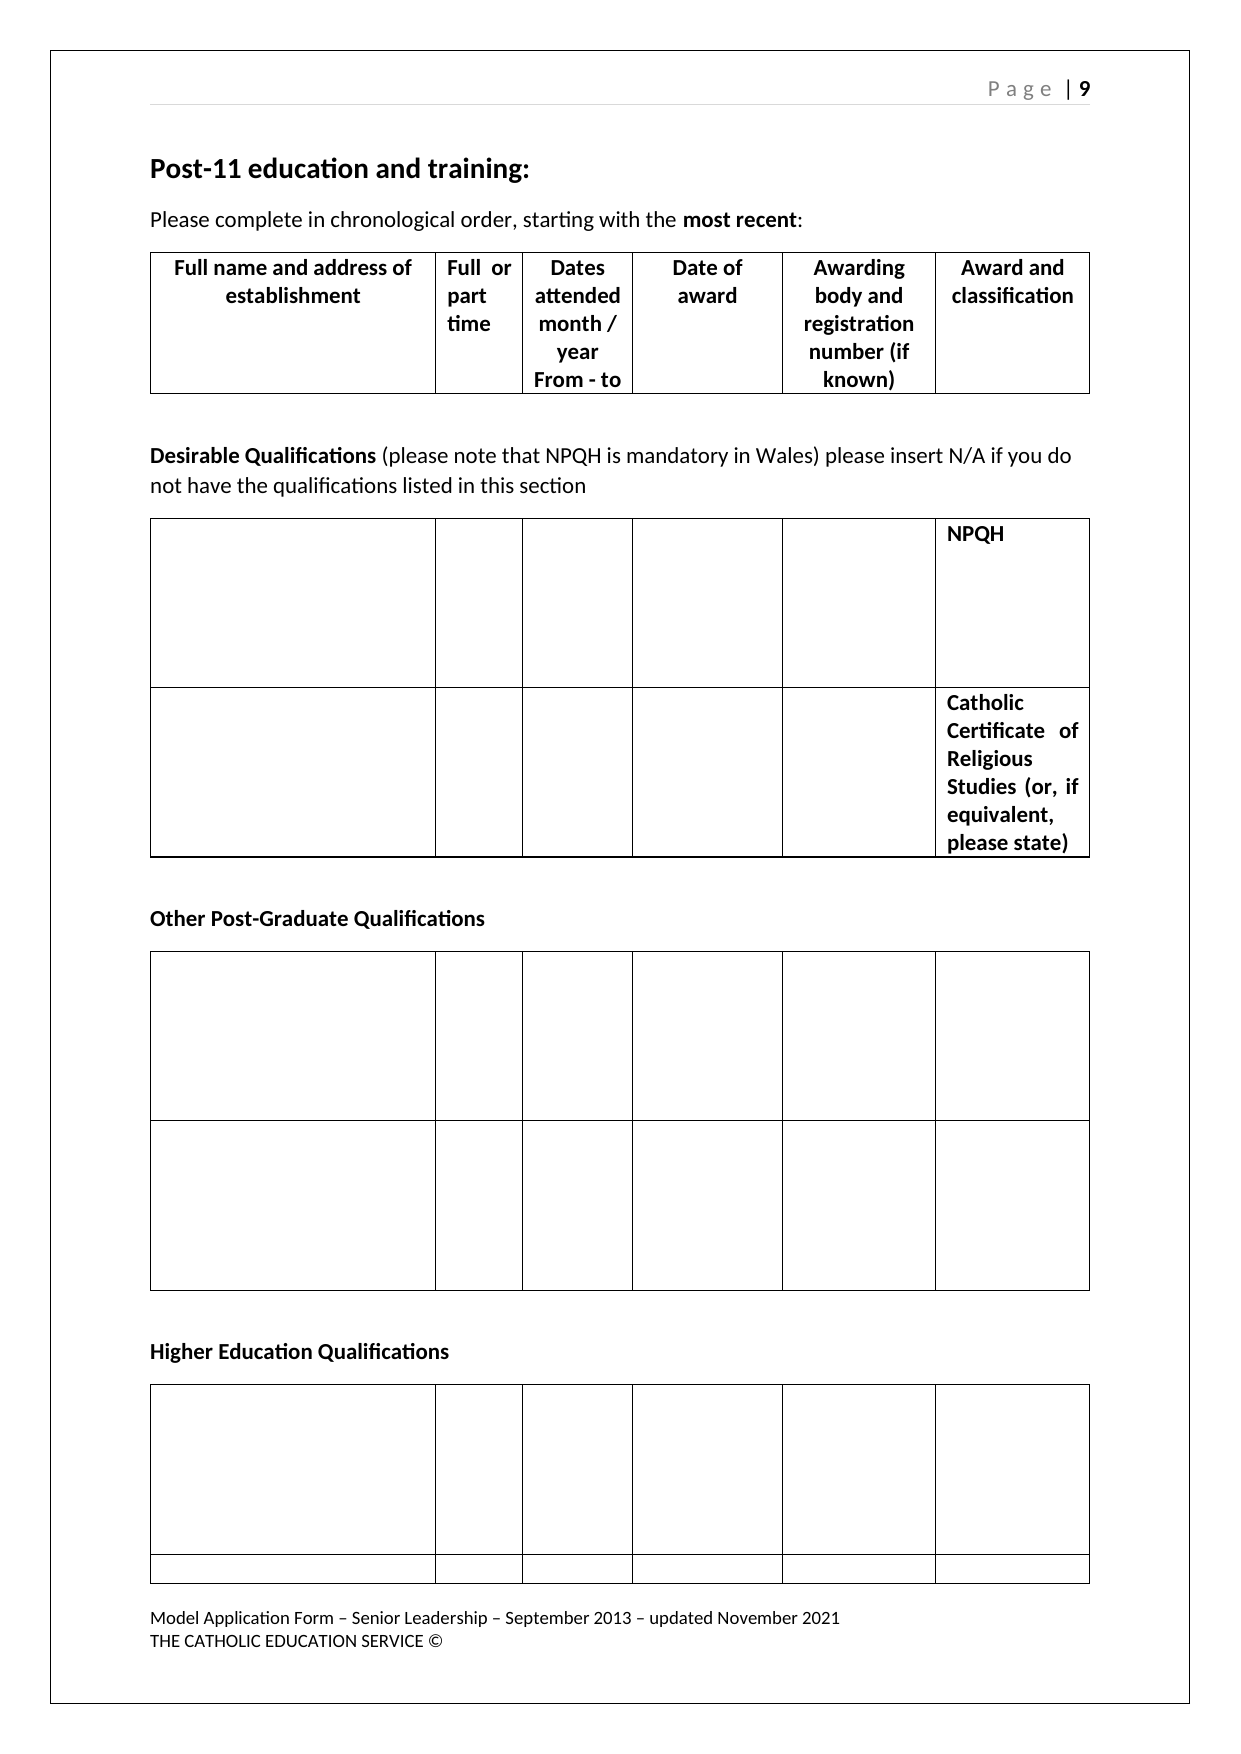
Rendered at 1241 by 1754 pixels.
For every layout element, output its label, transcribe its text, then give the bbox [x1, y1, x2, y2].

table_cell [523, 1121, 632, 1289]
text Higher Education Qualifications [150, 1337, 1090, 1366]
table_cell [151, 1121, 435, 1289]
table_cell [436, 1555, 522, 1583]
table_header [151, 519, 435, 687]
table_header Awarding body and registration number (if known) [783, 253, 935, 393]
table_header Dates attended month / year From - to [523, 253, 632, 393]
text Please complete in chronological order, starting with the most recent: [150, 205, 1090, 233]
table_header [436, 1385, 522, 1553]
table_cell [783, 1555, 935, 1583]
table_header [151, 1385, 435, 1553]
table_header [783, 519, 935, 687]
table_header Date of award [633, 253, 782, 393]
table_cell [633, 688, 782, 856]
table_header Award and classification [936, 253, 1089, 393]
table_cell [151, 1555, 435, 1583]
table_cell [436, 1121, 522, 1289]
table_header Full or part time [436, 253, 522, 393]
table_header [936, 1385, 1089, 1553]
table_cell Catholic Certificate of Religious Studies (or, if equivalent, please state) [936, 688, 1089, 856]
text Other Post-Graduate Qualifications [150, 904, 1090, 932]
table_header [523, 1385, 632, 1553]
table_cell [151, 688, 435, 856]
table_header [436, 952, 522, 1120]
text Post-11 education and training: [150, 150, 1090, 186]
table_cell [633, 1555, 782, 1583]
table_header [783, 1385, 935, 1553]
table_header [783, 952, 935, 1120]
table_cell [633, 1121, 782, 1289]
table_cell [436, 688, 522, 856]
table_cell [783, 1121, 935, 1289]
table_header [436, 519, 522, 687]
table_header [633, 519, 782, 687]
table_header [633, 952, 782, 1120]
table_cell [936, 1121, 1089, 1289]
table_cell [936, 1555, 1089, 1583]
table_header [151, 952, 435, 1120]
text Desirable Qualifications (please note that NPQH is mandatory in Wales) please insert N/A if you do not have the qualifications listed in this section [150, 441, 1090, 499]
table_header [936, 952, 1089, 1120]
table_header [523, 519, 632, 687]
table_cell [523, 1555, 632, 1583]
table_header Full name and address of establishment [151, 253, 435, 393]
table_cell [783, 688, 935, 856]
table_header [523, 952, 632, 1120]
table_cell [523, 688, 632, 856]
table_header NPQH [936, 519, 1089, 687]
table_header [633, 1385, 782, 1553]
